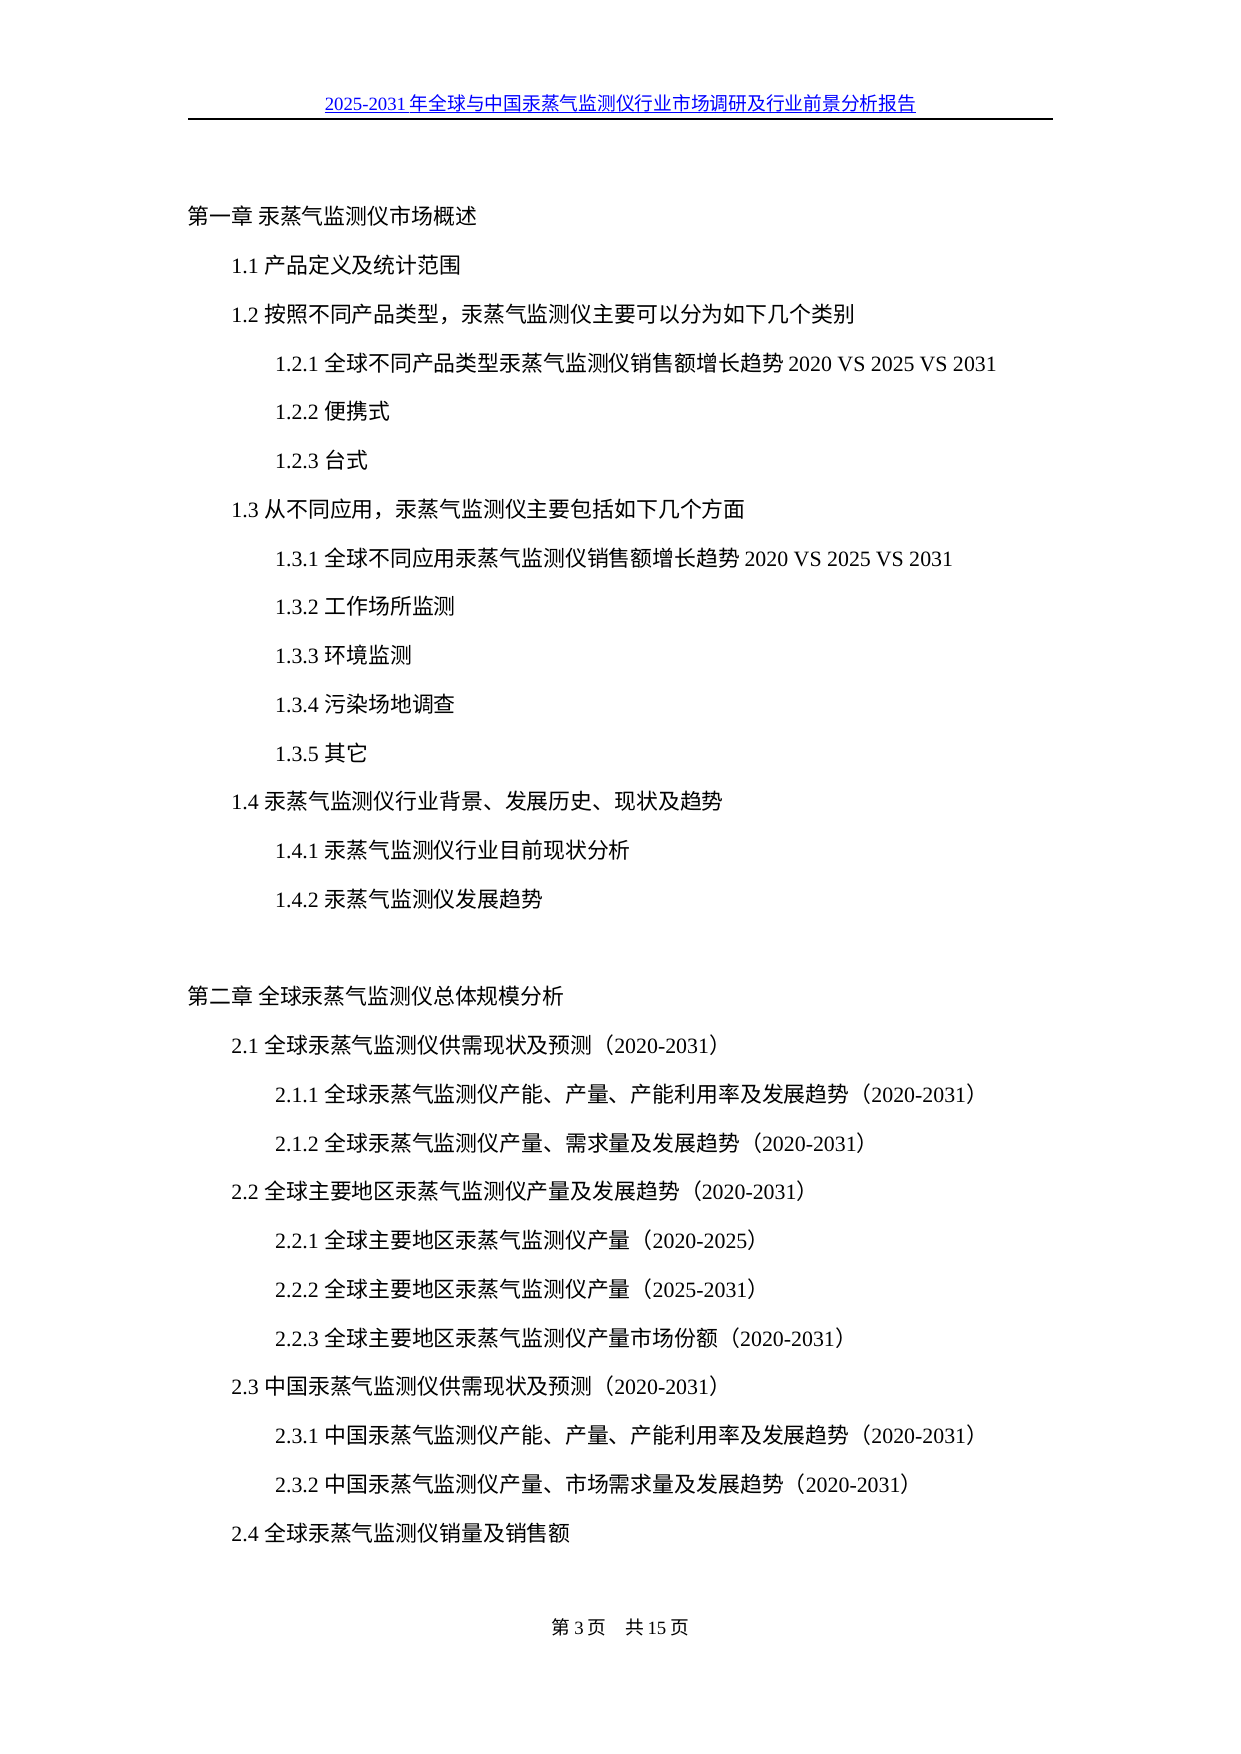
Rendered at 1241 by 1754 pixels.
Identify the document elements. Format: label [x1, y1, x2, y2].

text [187, 150, 1053, 1548]
